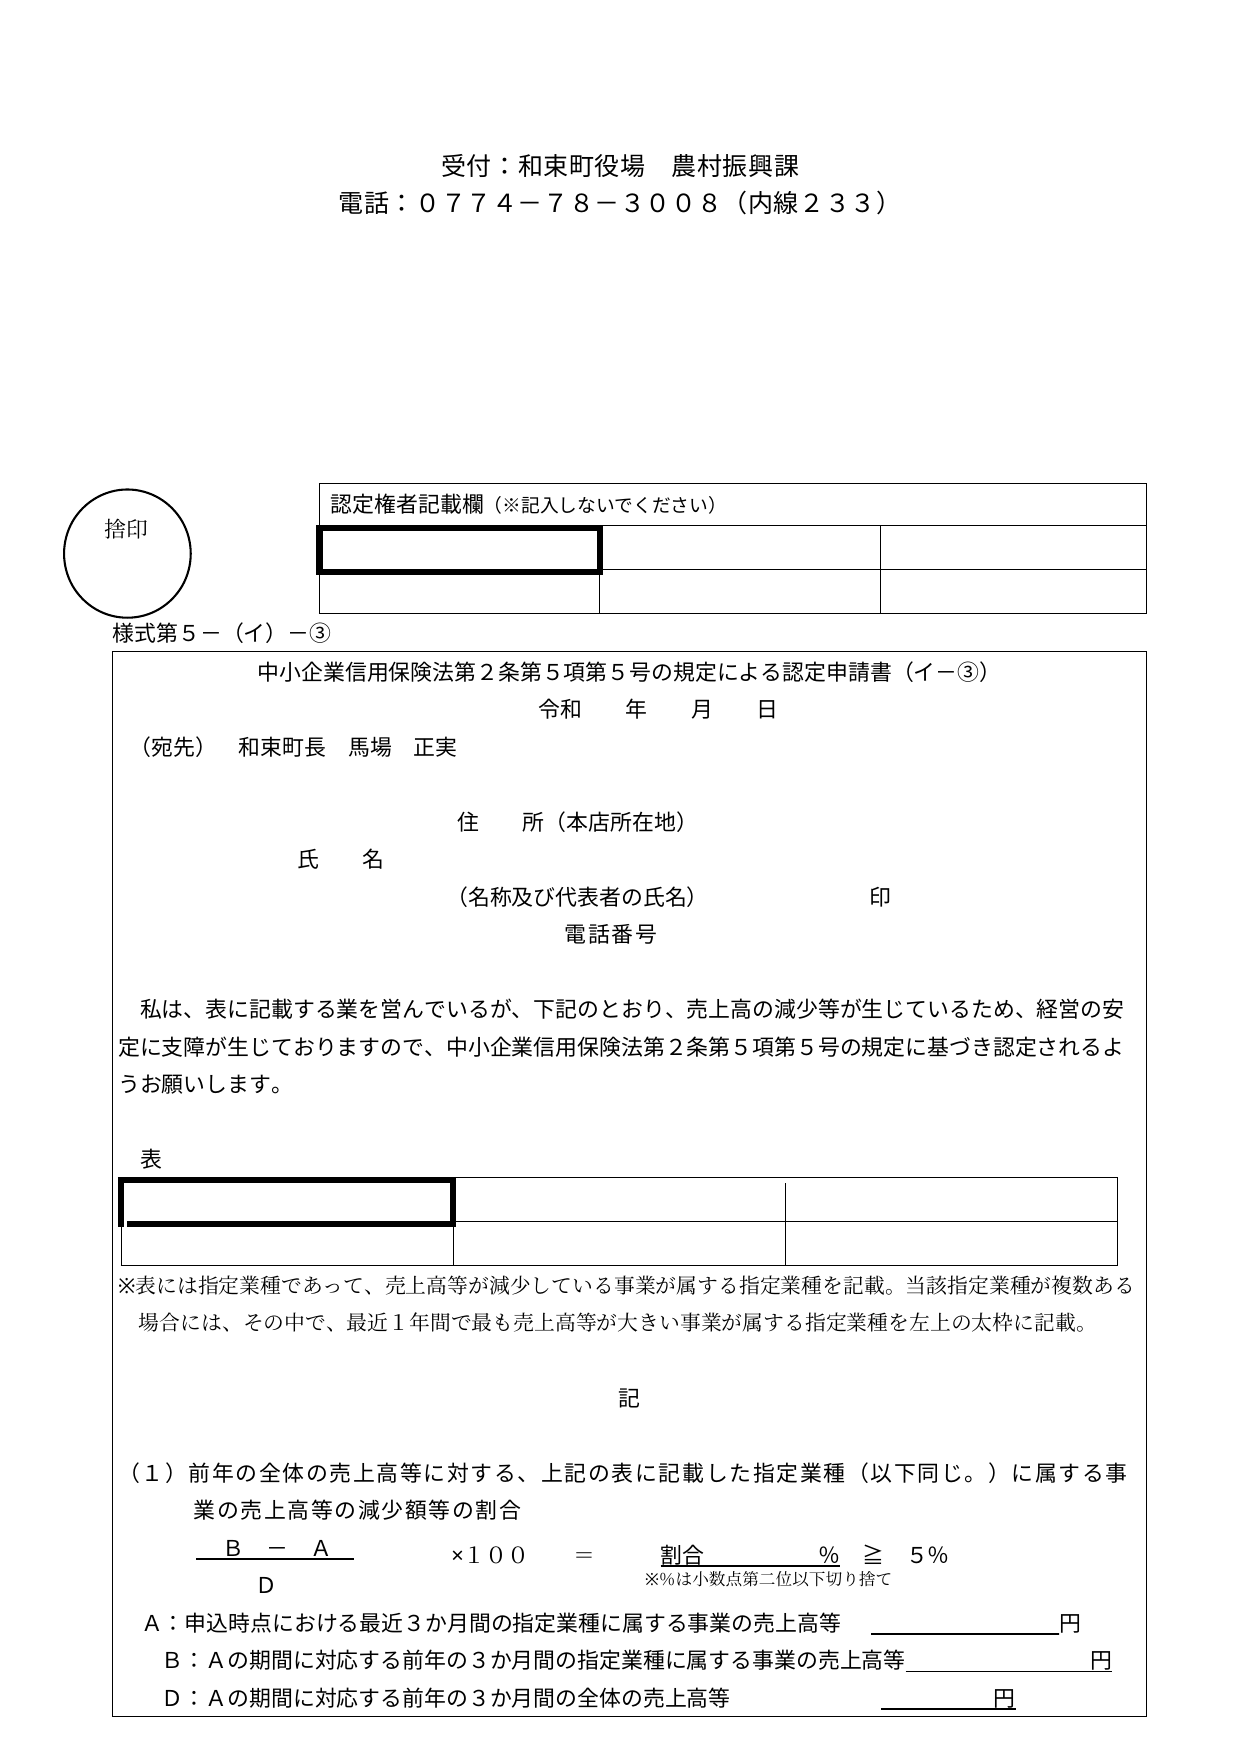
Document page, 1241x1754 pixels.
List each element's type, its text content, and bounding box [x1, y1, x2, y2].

table_cell [881, 570, 1146, 612]
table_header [113, 652, 1146, 1716]
table_header 認定権者記載欄（※記入しないでください） [320, 484, 1146, 525]
table_cell [881, 526, 1146, 569]
text 様式第５－（イ）－③ [112, 613, 1128, 651]
table_cell [603, 526, 880, 569]
table_cell [320, 575, 599, 612]
text 電話：０７７４－７８－３００８（内線２３３） [112, 183, 1128, 221]
table_cell [323, 531, 597, 569]
text 受付：和束町役場 農村振興課 [112, 146, 1128, 183]
table_cell [600, 570, 880, 612]
